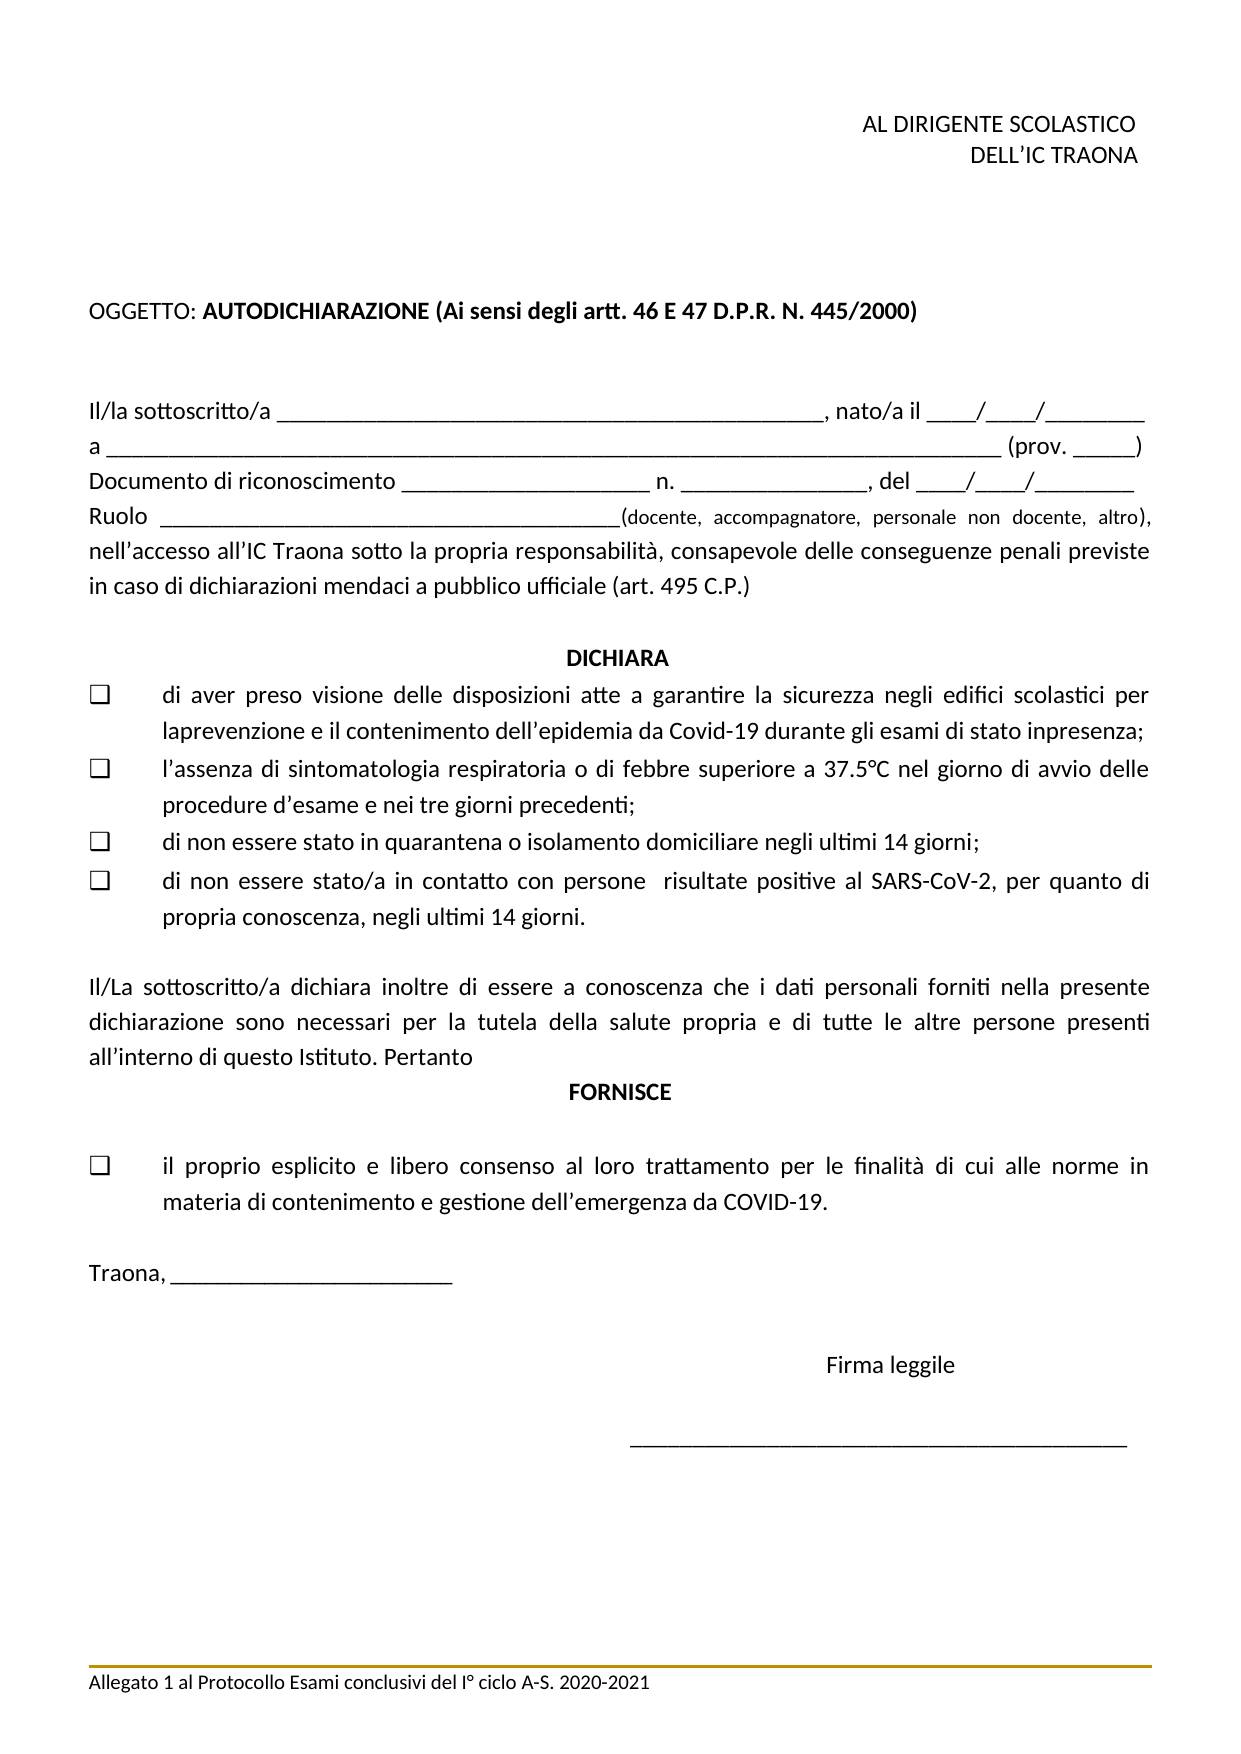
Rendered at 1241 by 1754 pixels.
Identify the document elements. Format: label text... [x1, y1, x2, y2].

text Il/la sottoscritto/a ____________________________________________, nato/a il ____/____/________ [89, 395, 1152, 426]
text ❑ l’assenza di sintomatologia respiratoria o di febbre superiore a 37.5°C nel giorno di avvio delle procedure d’esame e nei tre giorni precedenti; [89, 750, 1152, 819]
text ❑ di non essere stato in quarantena o isolamento domiciliare negli ultimi 14 giorni; [89, 824, 1152, 858]
text Firma leggile [126, 1349, 1152, 1380]
text Ruolo _____________________________________(docente, accompagnatore, personale non docente, altro), nell’accesso all’IC Traona sotto la propria responsabilità, consapevole delle conseguenze penali previste in caso di dichiarazioni mendaci a pubblico ufficiale (art. 495 C.P.) [89, 500, 1152, 601]
text Traona, ________________________ [89, 1257, 1152, 1288]
text Documento di riconoscimento ____________________ n. _______________, del ____/____/________ [89, 465, 1152, 496]
text FORNISCE [89, 1077, 1152, 1107]
text DELL’IC TRAONA [89, 139, 1138, 170]
text ❑ di aver preso visione delle disposizioni atte a garantire la sicurezza negli edifici scolastici per laprevenzione e il contenimento dell’epidemia da Covid-19 durante gli esami di stato inpresenza; [89, 677, 1152, 746]
text ❑ il proprio esplicito e libero consenso al loro trattamento per le finalità di cui alle norme in materia di contenimento e gestione dell’emergenza da COVID-19. [89, 1147, 1152, 1216]
text ________________________________________ [612, 1420, 1145, 1451]
text OGGETTO: AUTODICHIARAZIONE (Ai sensi degli artt. 46 E 47 D.P.R. N. 445/2000) [89, 295, 1152, 325]
text AL DIRIGENTE SCOLASTICO [89, 109, 1136, 139]
text a ________________________________________________________________________ (prov. _____) [89, 430, 1152, 461]
text ❑ di non essere stato/a in contatto con persone risultate positive al SARS-CoV-2, per quanto di propria conoscenza, negli ultimi 14 giorni. [89, 863, 1152, 932]
text Il/La sottoscritto/a dichiara inoltre di essere a conoscenza che i dati personali forniti nella presente dichiarazione sono necessari per la tutela della salute propria e di tutte le altre persone presenti all’interno di questo Istituto. Pertanto [89, 972, 1152, 1072]
text DICHIARA [559, 642, 676, 672]
